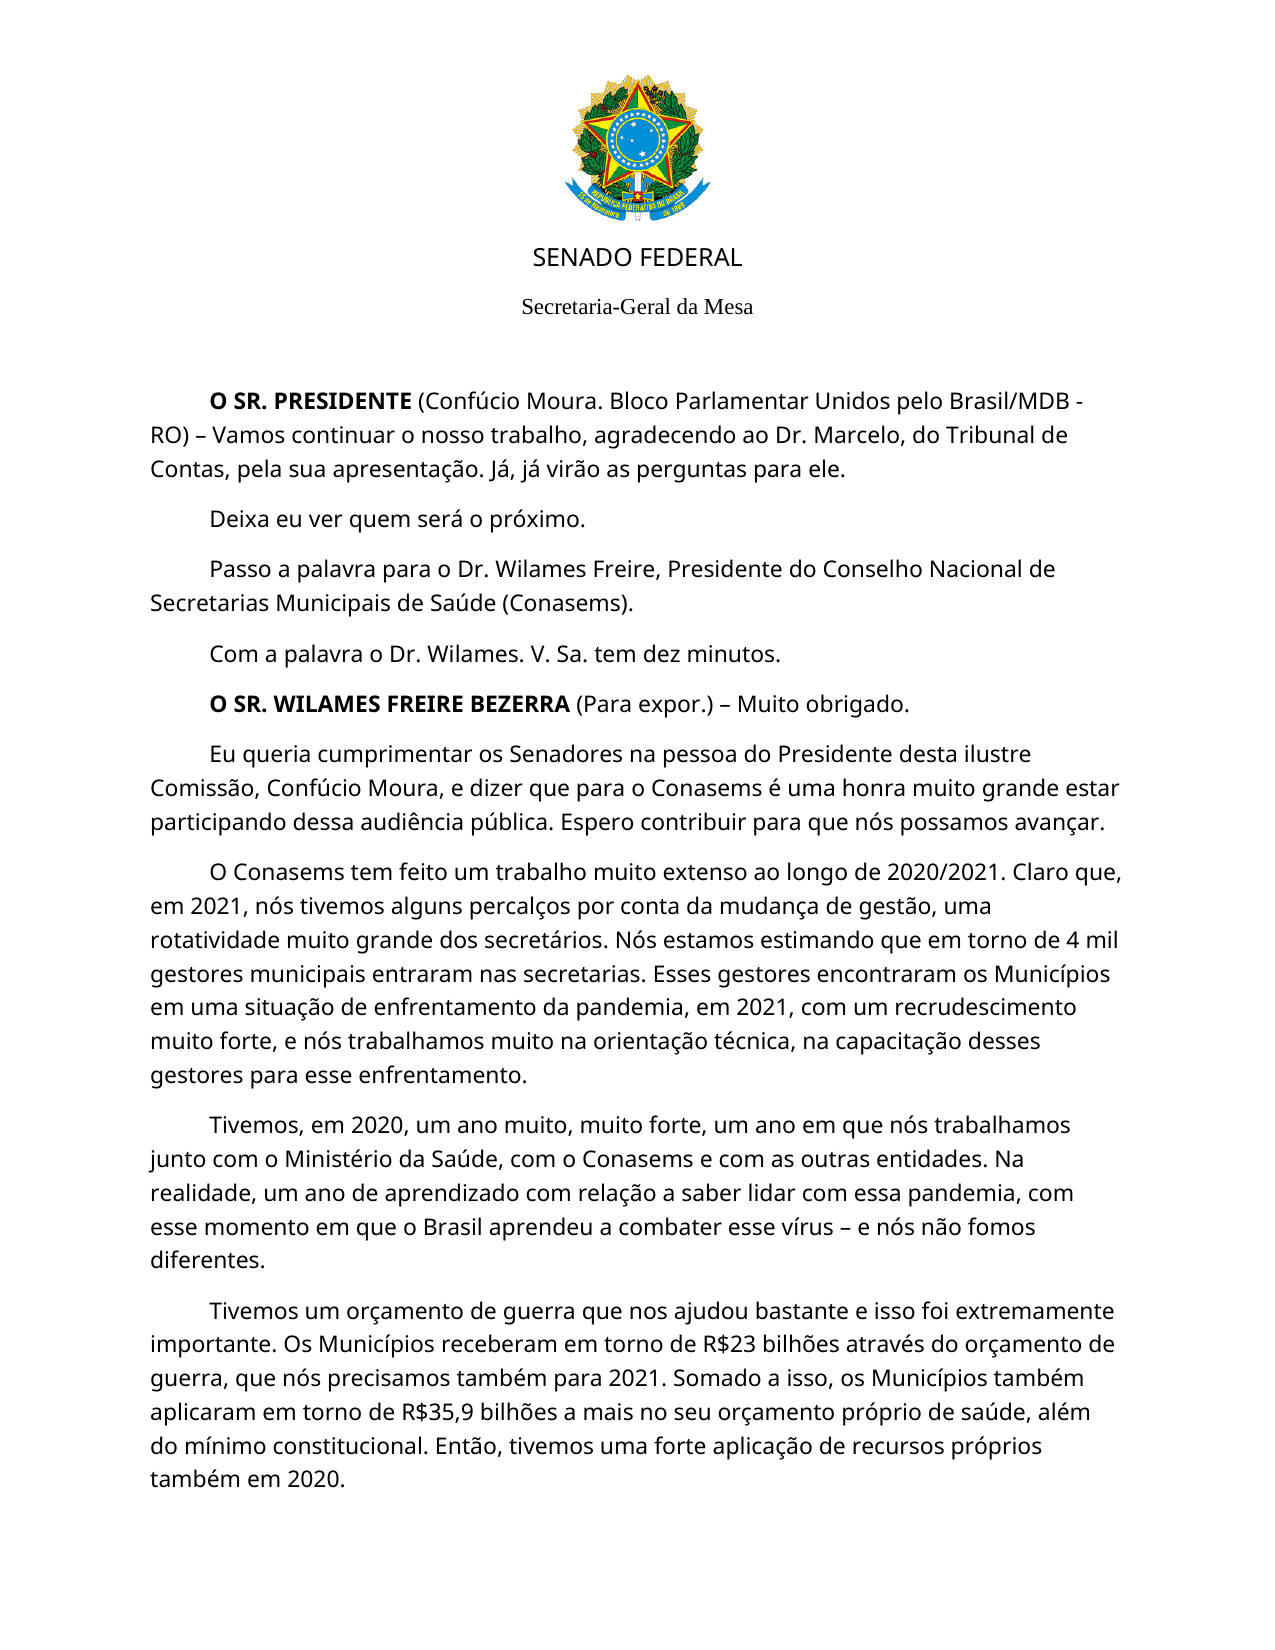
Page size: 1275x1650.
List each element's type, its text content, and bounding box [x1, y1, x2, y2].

text O Conasems tem feito um trabalho muito extenso ao longo de 2020/2021. Claro que, em 2021, nós tivemos alguns percalços por conta da mudança de gestão, uma rotatividade muito grande dos secretários. Nós estamos estimando que em torno de 4 mil gestores municipais entraram nas secretarias. Esses gestores encontraram os Municípios em uma situação de enfrentamento da pandemia, em 2021, com um recrudescimento muito forte, e nós trabalhamos muito na orientação técnica, na capacitação desses gestores para esse enfrentamento. [150, 856, 1125, 1090]
text Com a palavra o Dr. Wilames. V. Sa. tem dez minutos. [150, 637, 1125, 669]
text Deixa eu ver quem será o próximo. [150, 503, 1125, 534]
text Tivemos um orçamento de guerra que nos ajudou bastante e isso foi extremamente importante. Os Municípios receberam em torno de R$23 bilhões através do orçamento de guerra, que nós precisamos também para 2021. Somado a isso, os Municípios também aplicaram em torno de R$35,9 bilhões a mais no seu orçamento próprio de saúde, além do mínimo constitucional. Então, tivemos uma forte aplicação de recursos próprios também em 2020. [150, 1294, 1125, 1494]
text Tivemos, em 2020, um ano muito, muito forte, um ano em que nós trabalhamos junto com o Ministério da Saúde, com o Conasems e com as outras entidades. Na realidade, um ano de aprendizado com relação a saber lidar com essa pandemia, com esse momento em que o Brasil aprendeu a combater esse vírus – e nós não fomos diferentes. [150, 1109, 1125, 1275]
text O SR. WILAMES FREIRE BEZERRA (Para expor.) – Muito obrigado. [150, 688, 1125, 719]
picture [564, 75, 711, 221]
text Eu queria cumprimentar os Senadores na pessoa do Presidente desta ilustre Comissão, Confúcio Moura, e dizer que para o Conasems é uma honra muito grande estar participando dessa audiência pública. Espero contribuir para que nós possamos avançar. [150, 738, 1125, 837]
text O SR. PRESIDENTE (Confúcio Moura. Bloco Parlamentar Unidos pelo Brasil/MDB - RO) – Vamos continuar o nosso trabalho, agradecendo ao Dr. Marcelo, do Tribunal de Contas, pela sua apresentação. Já, já virão as perguntas para ele. [150, 385, 1125, 484]
text Passo a palavra para o Dr. Wilames Freire, Presidente do Conselho Nacional de Secretarias Municipais de Saúde (Conasems). [150, 553, 1125, 618]
